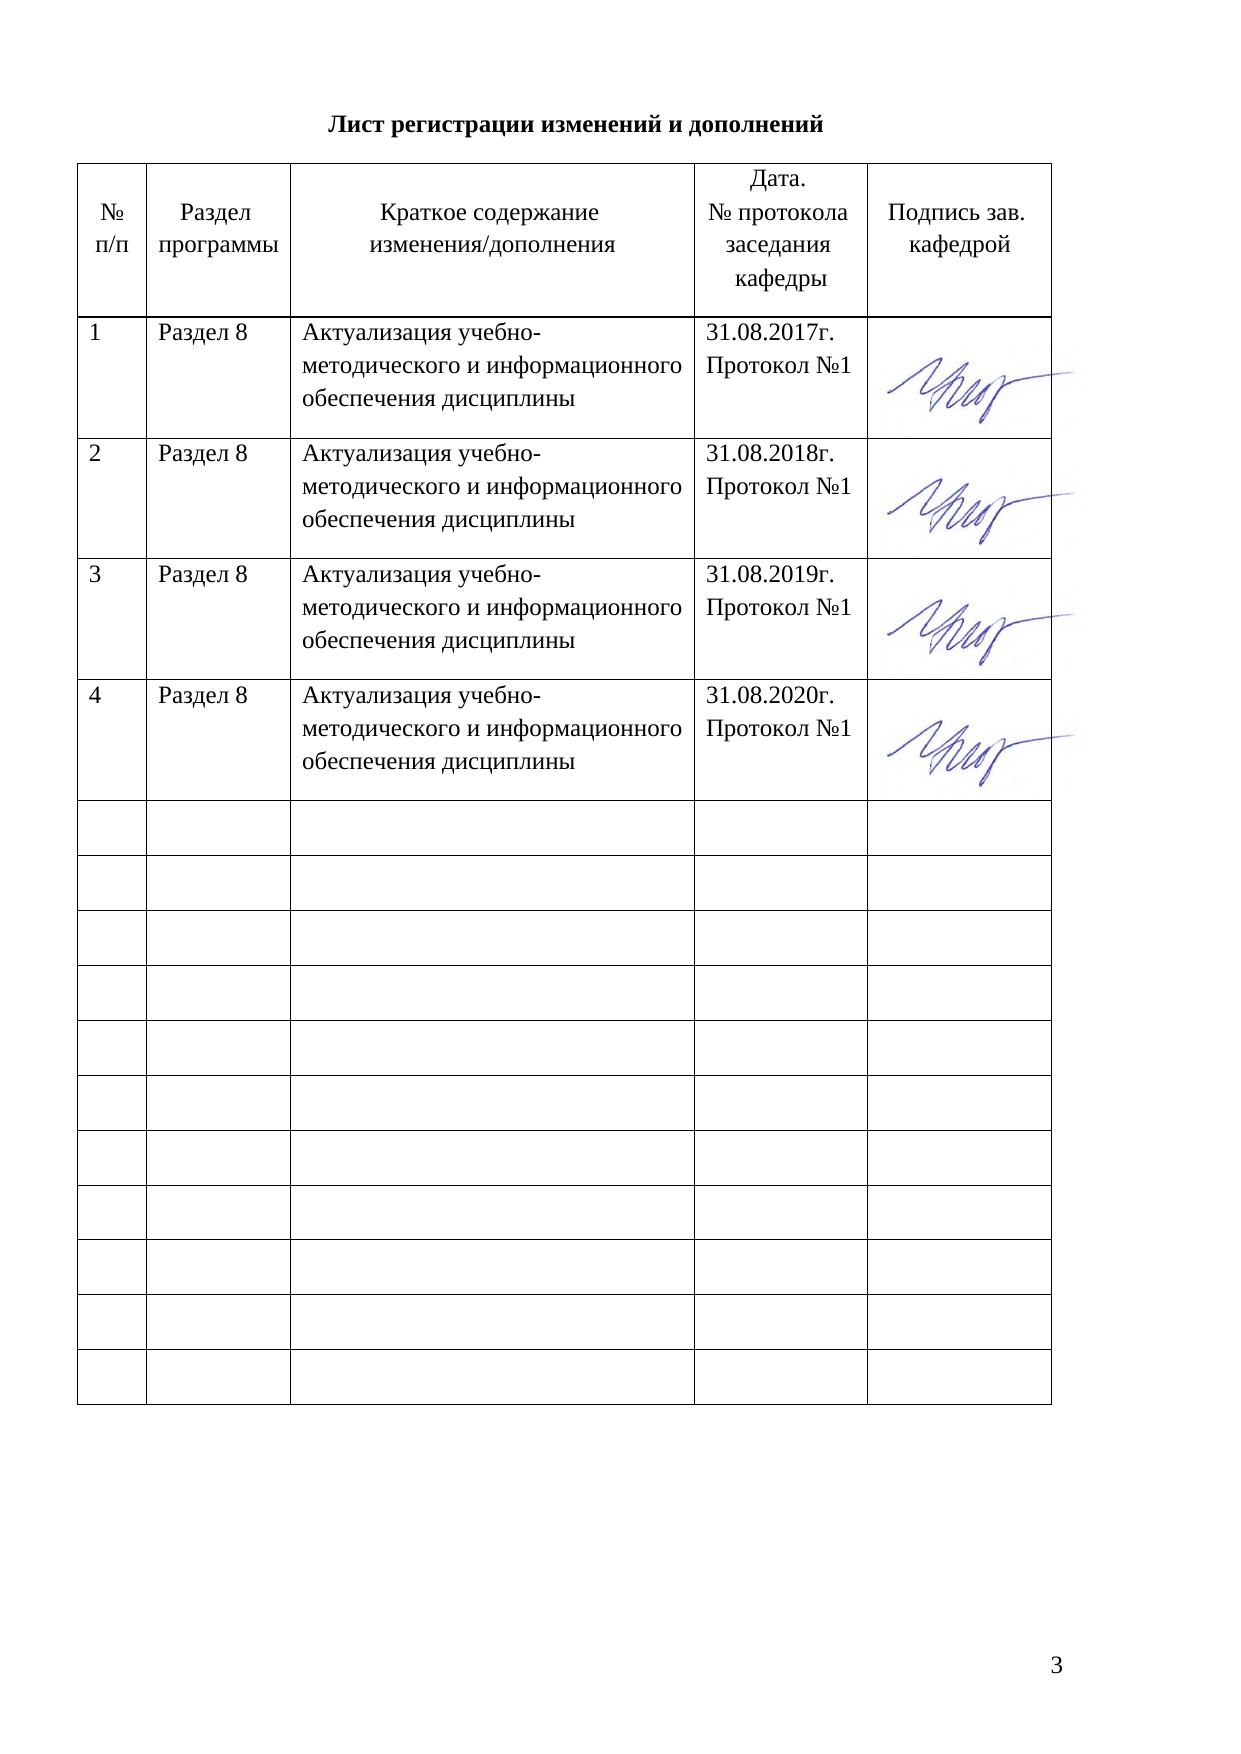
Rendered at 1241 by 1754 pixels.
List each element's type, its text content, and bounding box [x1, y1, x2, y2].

table_header Краткое содержание изменения/дополнения [291, 164, 694, 316]
table_cell [147, 1076, 290, 1129]
table_cell [78, 1350, 146, 1404]
table_cell [291, 1186, 694, 1239]
table_cell Раздел 8 [147, 559, 290, 679]
table_cell 4 [78, 680, 146, 800]
table_cell [868, 1295, 1051, 1349]
table_cell [695, 911, 867, 965]
table_cell [78, 1076, 146, 1129]
table_cell Актуализация учебно-методического и информационного обеспечения дисциплины [291, 318, 694, 437]
table_cell [291, 911, 694, 965]
table_cell [147, 856, 290, 910]
table_cell [868, 1350, 1051, 1404]
picture [1052, 464, 1087, 557]
table_cell [147, 1021, 290, 1075]
table_cell [291, 1021, 694, 1075]
table_cell [291, 801, 694, 855]
table_cell [695, 1186, 867, 1239]
table_cell 31.08.2018г. Протокол №1 [695, 439, 867, 558]
table_cell [868, 439, 1051, 558]
table_cell [78, 1131, 146, 1184]
table_cell [868, 966, 1051, 1020]
table_cell [78, 911, 146, 965]
table_cell [291, 966, 694, 1020]
table_cell 31.08.2020г. Протокол №1 [695, 680, 867, 800]
table_cell Раздел 8 [147, 318, 290, 437]
table_cell [868, 856, 1051, 910]
table_cell Актуализация учебно-методического и информационного обеспечения дисциплины [291, 559, 694, 679]
table_cell [868, 318, 1051, 437]
table_cell [695, 856, 867, 910]
table_cell [695, 1131, 867, 1184]
table_cell Раздел 8 [147, 680, 290, 800]
table_header Раздел программы [147, 164, 290, 316]
table_cell 2 [78, 439, 146, 558]
table_cell [868, 1131, 1051, 1184]
table_header Подпись зав. кафедрой [868, 164, 1051, 316]
table_cell [695, 1021, 867, 1075]
table_cell [695, 1295, 867, 1349]
table_cell [868, 680, 1051, 800]
table_cell [695, 966, 867, 1020]
table_cell [147, 1186, 290, 1239]
table_cell 31.08.2017г. Протокол №1 [695, 318, 867, 437]
table_cell 3 [78, 559, 146, 679]
table_cell [695, 1350, 867, 1404]
table_cell [868, 1021, 1051, 1075]
table_cell [147, 966, 290, 1020]
table_cell [147, 1295, 290, 1349]
picture [1052, 343, 1087, 436]
table_cell [868, 1076, 1051, 1129]
table_cell [868, 1186, 1051, 1239]
table_cell [291, 1240, 694, 1294]
table_cell [78, 1295, 146, 1349]
table_header № п/п [78, 164, 146, 316]
table_cell [147, 1131, 290, 1184]
table_cell [695, 1240, 867, 1294]
table_cell [291, 1131, 694, 1184]
table_cell [291, 1350, 694, 1404]
text Лист регистрации изменений и дополнений [89, 109, 1063, 137]
table_cell Актуализация учебно-методического и информационного обеспечения дисциплины [291, 439, 694, 558]
table_cell [147, 1350, 290, 1404]
table_cell [868, 1240, 1051, 1294]
table_cell 1 [78, 318, 146, 437]
picture [1052, 585, 1087, 678]
table_header Дата. № протокола заседания кафедры [695, 164, 867, 316]
table_cell [78, 1240, 146, 1294]
table_cell [291, 1076, 694, 1129]
table_cell Раздел 8 [147, 439, 290, 558]
table_cell [147, 911, 290, 965]
table_cell [147, 1240, 290, 1294]
table_cell [868, 801, 1051, 855]
picture [1052, 706, 1087, 799]
table_cell [695, 801, 867, 855]
table_cell [78, 1021, 146, 1075]
table_cell [868, 911, 1051, 965]
table_cell [78, 1186, 146, 1239]
table_cell [78, 856, 146, 910]
table_cell [868, 559, 1051, 679]
table_cell [291, 856, 694, 910]
table_cell [695, 1076, 867, 1129]
table_cell [147, 801, 290, 855]
table_cell [78, 801, 146, 855]
table_cell [291, 1295, 694, 1349]
table_cell [78, 966, 146, 1020]
table_cell 31.08.2019г. Протокол №1 [695, 559, 867, 679]
table_cell Актуализация учебно-методического и информационного обеспечения дисциплины [291, 680, 694, 800]
